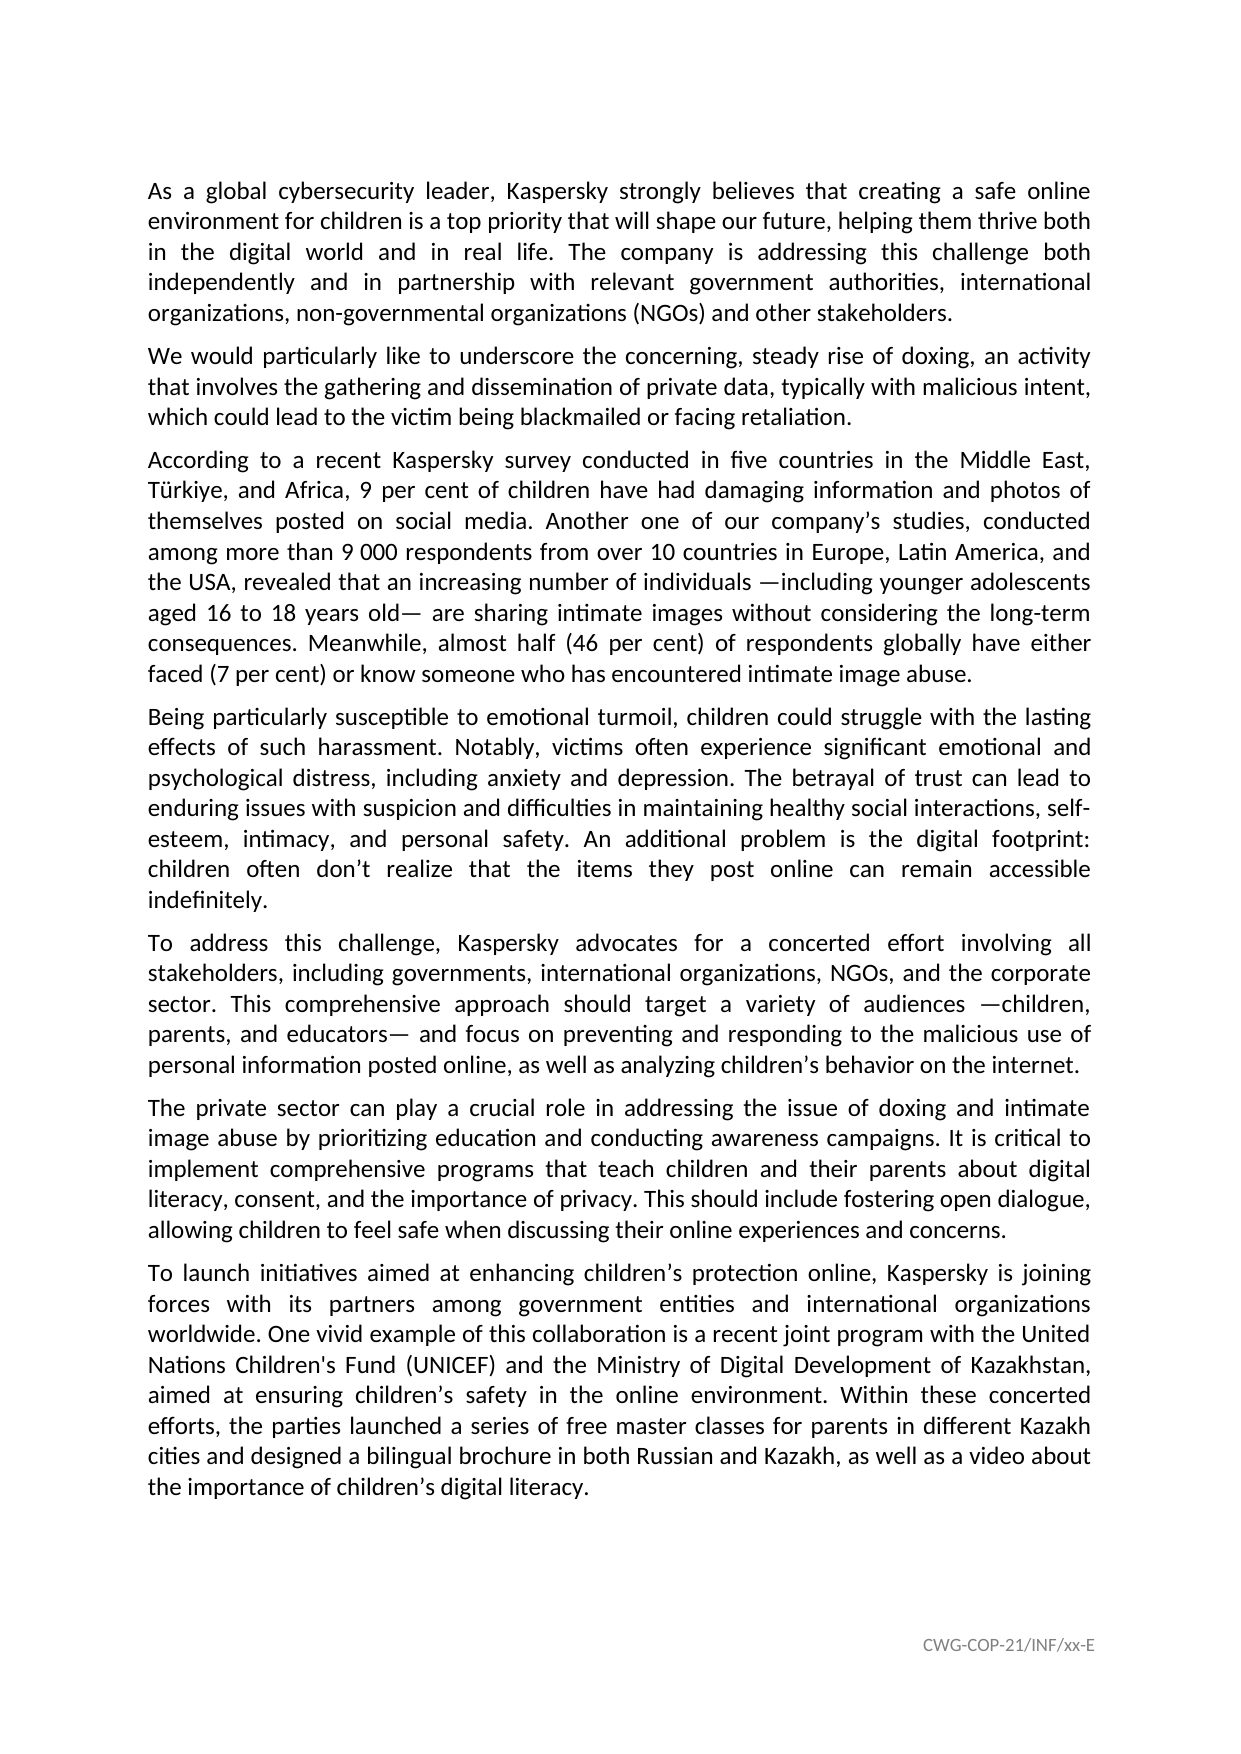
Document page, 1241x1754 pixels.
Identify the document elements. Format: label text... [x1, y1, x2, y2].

text Being particularly susceptible to emotional turmoil, children could struggle with the lasting effects of such harassment. Notably, victims often experience significant emotional and psychological distress, including anxiety and depression. The betrayal of trust can lead to enduring issues with suspicion and difficulties in maintaining healthy social interactions, self-esteem, intimacy, and personal safety. An additional problem is the digital footprint: children often don’t realize that the items they post online can remain accessible indefinitely. [148, 701, 1092, 914]
text The private sector can play a crucial role in addressing the issue of doxing and intimate image abuse by prioritizing education and conducting awareness campaigns. It is critical to implement comprehensive programs that teach children and their parents about digital literacy, consent, and the importance of privacy. This should include fostering open dialogue, allowing children to feel safe when discussing their online experiences and concerns. [148, 1092, 1092, 1245]
text To address this challenge, Kaspersky advocates for a concerted effort involving all stakeholders, including governments, international organizations, NGOs, and the corporate sector. This comprehensive approach should target a variety of audiences —children, parents, and educators— and focus on preventing and responding to the malicious use of personal information posted online, as well as analyzing children’s behavior on the internet. [148, 927, 1092, 1079]
text According to a recent Kaspersky survey conducted in five countries in the Middle East, Türkiye, and Africa, 9 per cent of children have had damaging information and photos of themselves posted on social media. Another one of our company’s studies, conducted among more than 9 000 respondents from over 10 countries in Europe, Latin America, and the USA, revealed that an increasing number of individuals —including younger adolescents aged 16 to 18 years old— are sharing intimate images without considering the long-term consequences. Meanwhile, almost half (46 per cent) of respondents globally have either faced (7 per cent) or know someone who has encountered intimate image abuse. [148, 444, 1092, 688]
text As a global cybersecurity leader, Kaspersky strongly believes that creating a safe online environment for children is a top priority that will shape our future, helping them thrive both in the digital world and in real life. The company is addressing this challenge both independently and in partnership with relevant government authorities, international organizations, non-governmental organizations (NGOs) and other stakeholders. [148, 175, 1092, 328]
text We would particularly like to underscore the concerning, steady rise of doxing, an activity that involves the gathering and dissemination of private data, typically with malicious intent, which could lead to the victim being blackmailed or facing retaliation. [148, 340, 1092, 432]
text To launch initiatives aimed at enhancing children’s protection online, Kaspersky is joining forces with its partners among government entities and international organizations worldwide. One vivid example of this collaboration is a recent joint program with the United Nations Children's Fund (UNICEF) and the Ministry of Digital Development of Kazakhstan, aimed at ensuring children’s safety in the online environment. Within these concerted efforts, the parties launched a series of free master classes for parents in different Kazakh cities and designed a bilingual brochure in both Russian and Kazakh, as well as a video about the importance of children’s digital literacy. [148, 1257, 1092, 1501]
